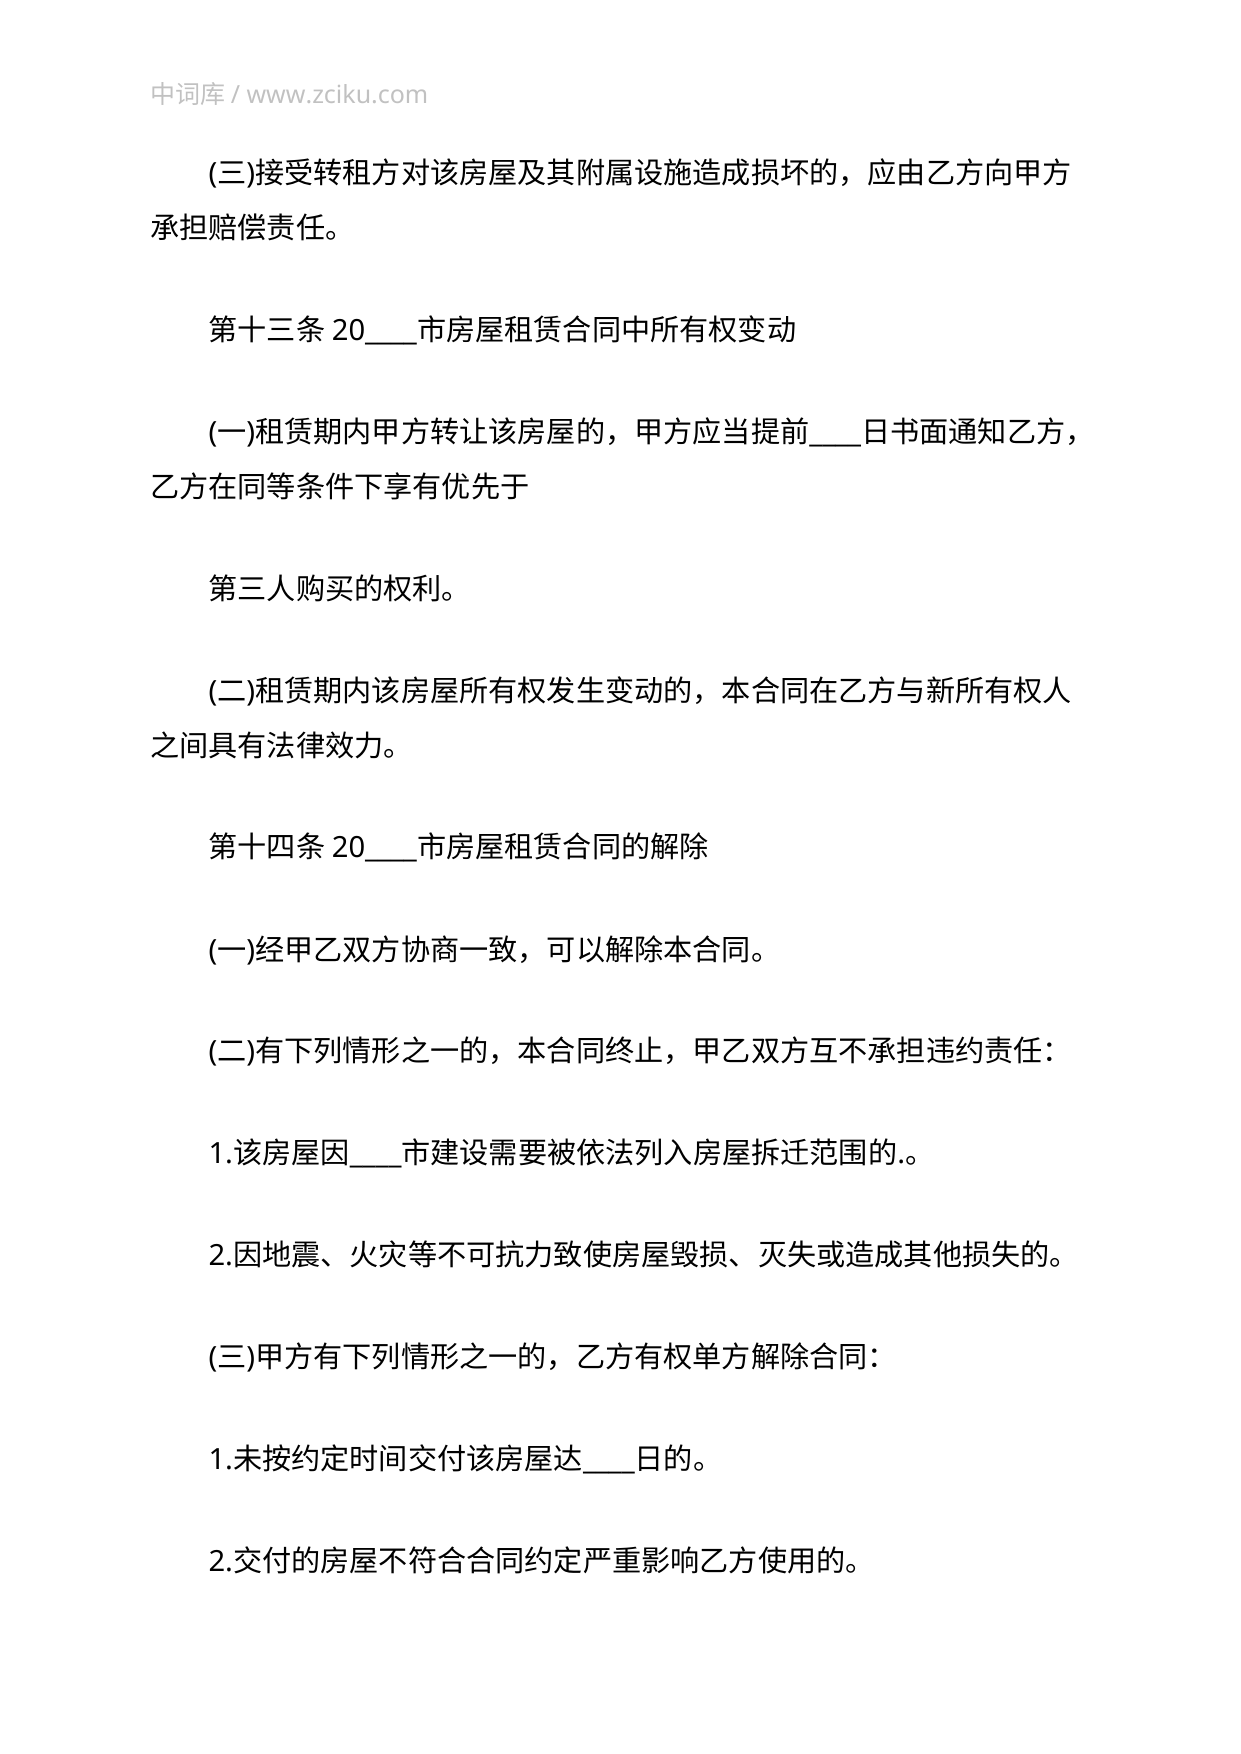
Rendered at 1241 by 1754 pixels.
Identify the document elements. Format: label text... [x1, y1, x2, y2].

text 第十四条 20____市房屋租赁合同的解除 [150, 824, 1090, 866]
text 2.交付的房屋不符合合同约定严重影响乙方使用的。 [150, 1538, 1090, 1580]
text (一)租赁期内甲方转让该房屋的，甲方应当提前____日书面通知乙方，乙方在同等条件下享有优先于 [150, 409, 1090, 506]
text 1.该房屋因____市建设需要被依法列入房屋拆迁范围的.。 [150, 1130, 1090, 1172]
text (二)租赁期内该房屋所有权发生变动的，本合同在乙方与新所有权人之间具有法律效力。 [150, 667, 1090, 764]
text 第十三条 20____市房屋租赁合同中所有权变动 [150, 307, 1090, 349]
text (二)有下列情形之一的，本合同终止，甲乙双方互不承担违约责任： [150, 1028, 1090, 1070]
text (一)经甲乙双方协商一致，可以解除本合同。 [150, 926, 1090, 968]
text 2.因地震、火灾等不可抗力致使房屋毁损、灭失或造成其他损失的。 [150, 1232, 1090, 1274]
text (三)甲方有下列情形之一的，乙方有权单方解除合同： [150, 1334, 1090, 1376]
text 第三人购买的权利。 [150, 566, 1090, 608]
text 1.未按约定时间交付该房屋达____日的。 [150, 1436, 1090, 1478]
text (三)接受转租方对该房屋及其附属设施造成损坏的，应由乙方向甲方承担赔偿责任。 [150, 150, 1090, 247]
